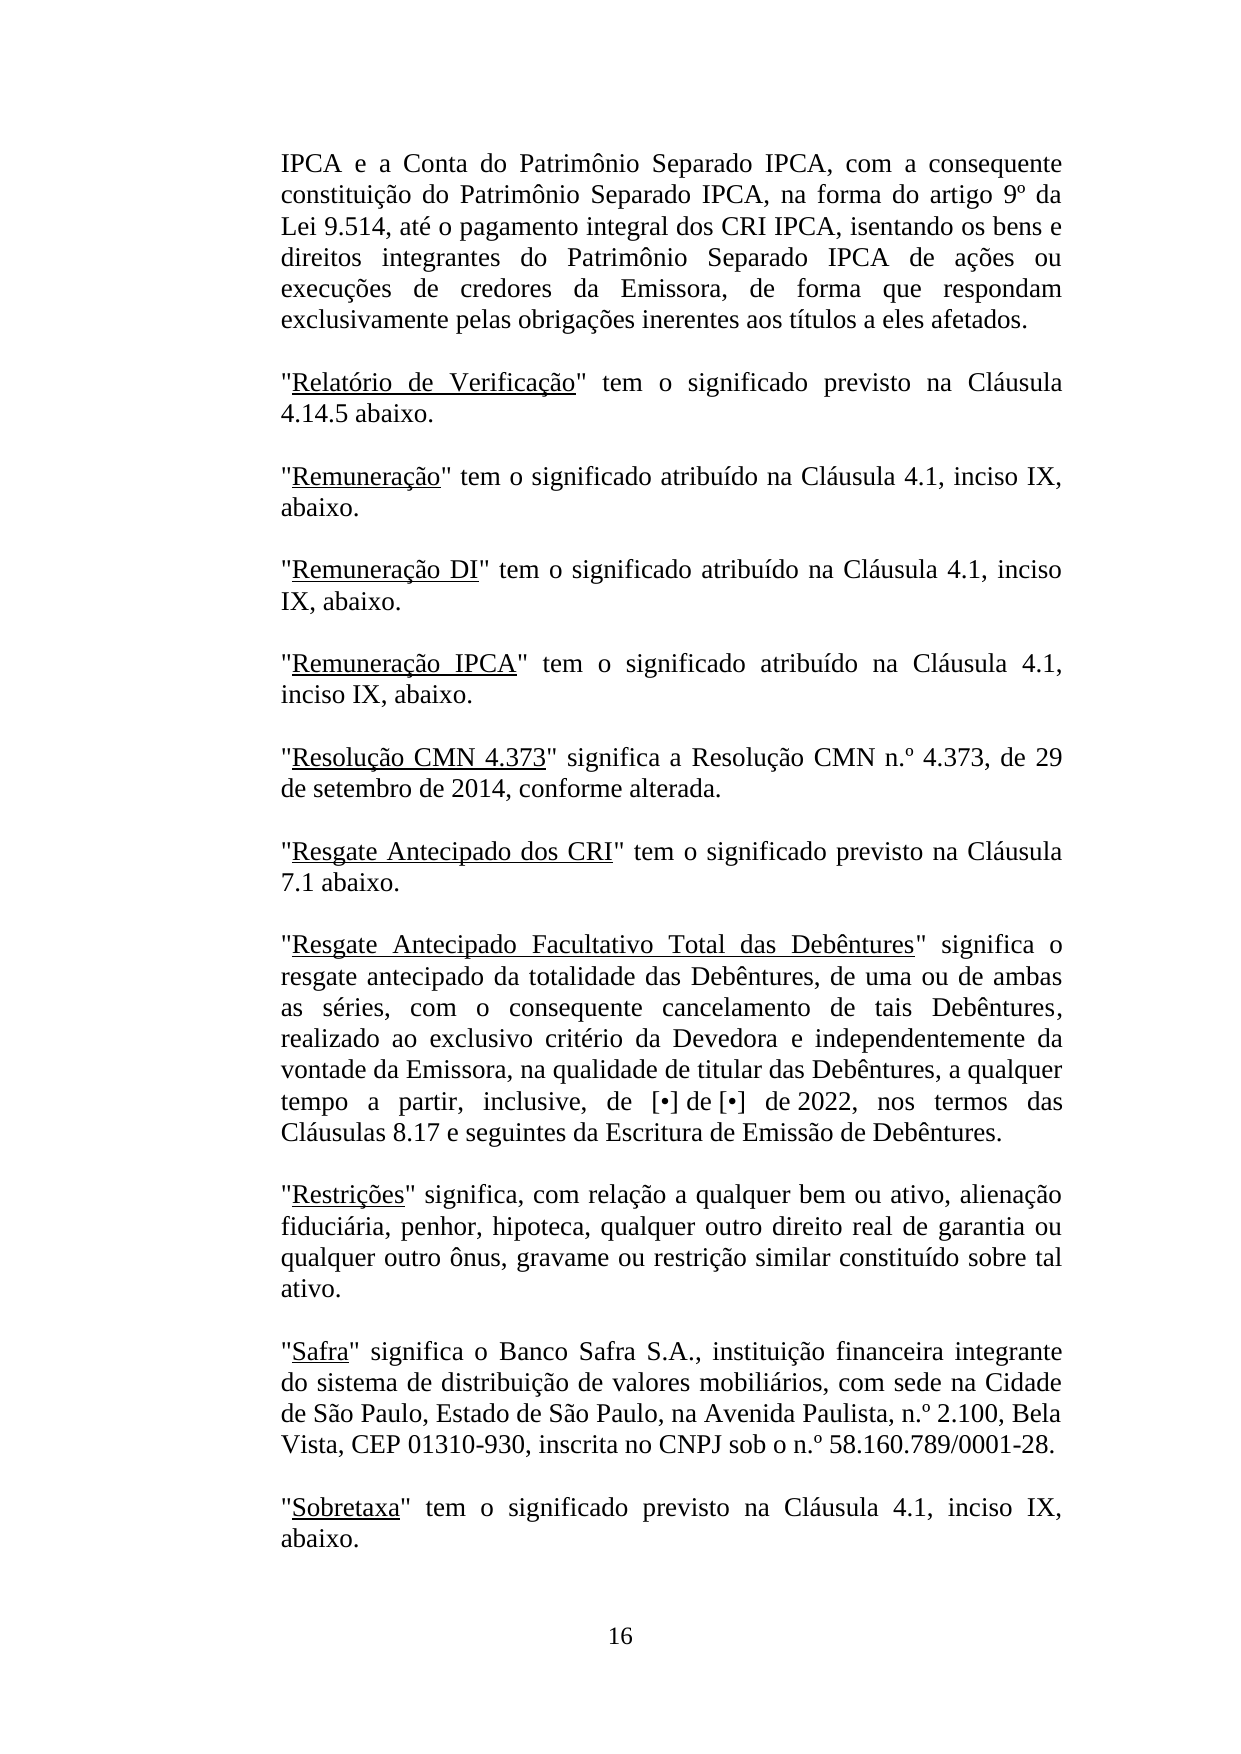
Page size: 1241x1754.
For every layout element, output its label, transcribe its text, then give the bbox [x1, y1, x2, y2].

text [281, 148, 1063, 335]
text "Safra" significa o Banco Safra S.A., instituição financeira integrante do sistema de distribuição de valores mobiliários, com sede na Cidade de São Paulo, Estado de São Paulo, na Avenida Paulista, n.º 2.100, Bela Vista, CEP 01310-930, inscrita no CNPJ sob o n.º 58.160.789/0001-28. [281, 1335, 1063, 1460]
text "Resgate Antecipado dos CRI" tem o significado previsto na Cláusula 7.1 abaixo. [281, 835, 1063, 898]
text "Relatório de Verificação" tem o significado previsto na Cláusula 4.14.5 abaixo. [281, 366, 1063, 429]
text "Sobretaxa" tem o significado previsto na Cláusula 4.1, inciso IX, abaixo. [281, 1491, 1063, 1554]
text "Resgate Antecipado Facultativo Total das Debêntures" significa o resgate antecipado da totalidade das Debêntures, de uma ou de ambas as séries, com o consequente cancelamento de tais Debêntures, realizado ao exclusivo critério da Devedora e independentemente da vontade da Emissora, na qualidade de titular das Debêntures, a qualquer tempo a partir, inclusive, de [•] de [•] de 2022, nos termos das Cláusulas 8.17 e seguintes da Escritura de Emissão de Debêntures. [281, 929, 1063, 1148]
text "Remuneração DI" tem o significado atribuído na Cláusula 4.1, inciso IX, abaixo. [281, 554, 1063, 616]
text "Remuneração IPCA" tem o significado atribuído na Cláusula 4.1, inciso IX, abaixo. [281, 648, 1063, 710]
text "Remuneração" tem o significado atribuído na Cláusula 4.1, inciso IX, abaixo. [281, 460, 1063, 523]
text "Restrições" significa, com relação a qualquer bem ou ativo, alienação fiduciária, penhor, hipoteca, qualquer outro direito real de garantia ou qualquer outro ônus, gravame ou restrição similar constituído sobre tal ativo. [281, 1179, 1063, 1304]
text "Resolução CMN 4.373" significa a Resolução CMN n.º 4.373, de 29 de setembro de 2014, conforme alterada. [281, 741, 1063, 804]
